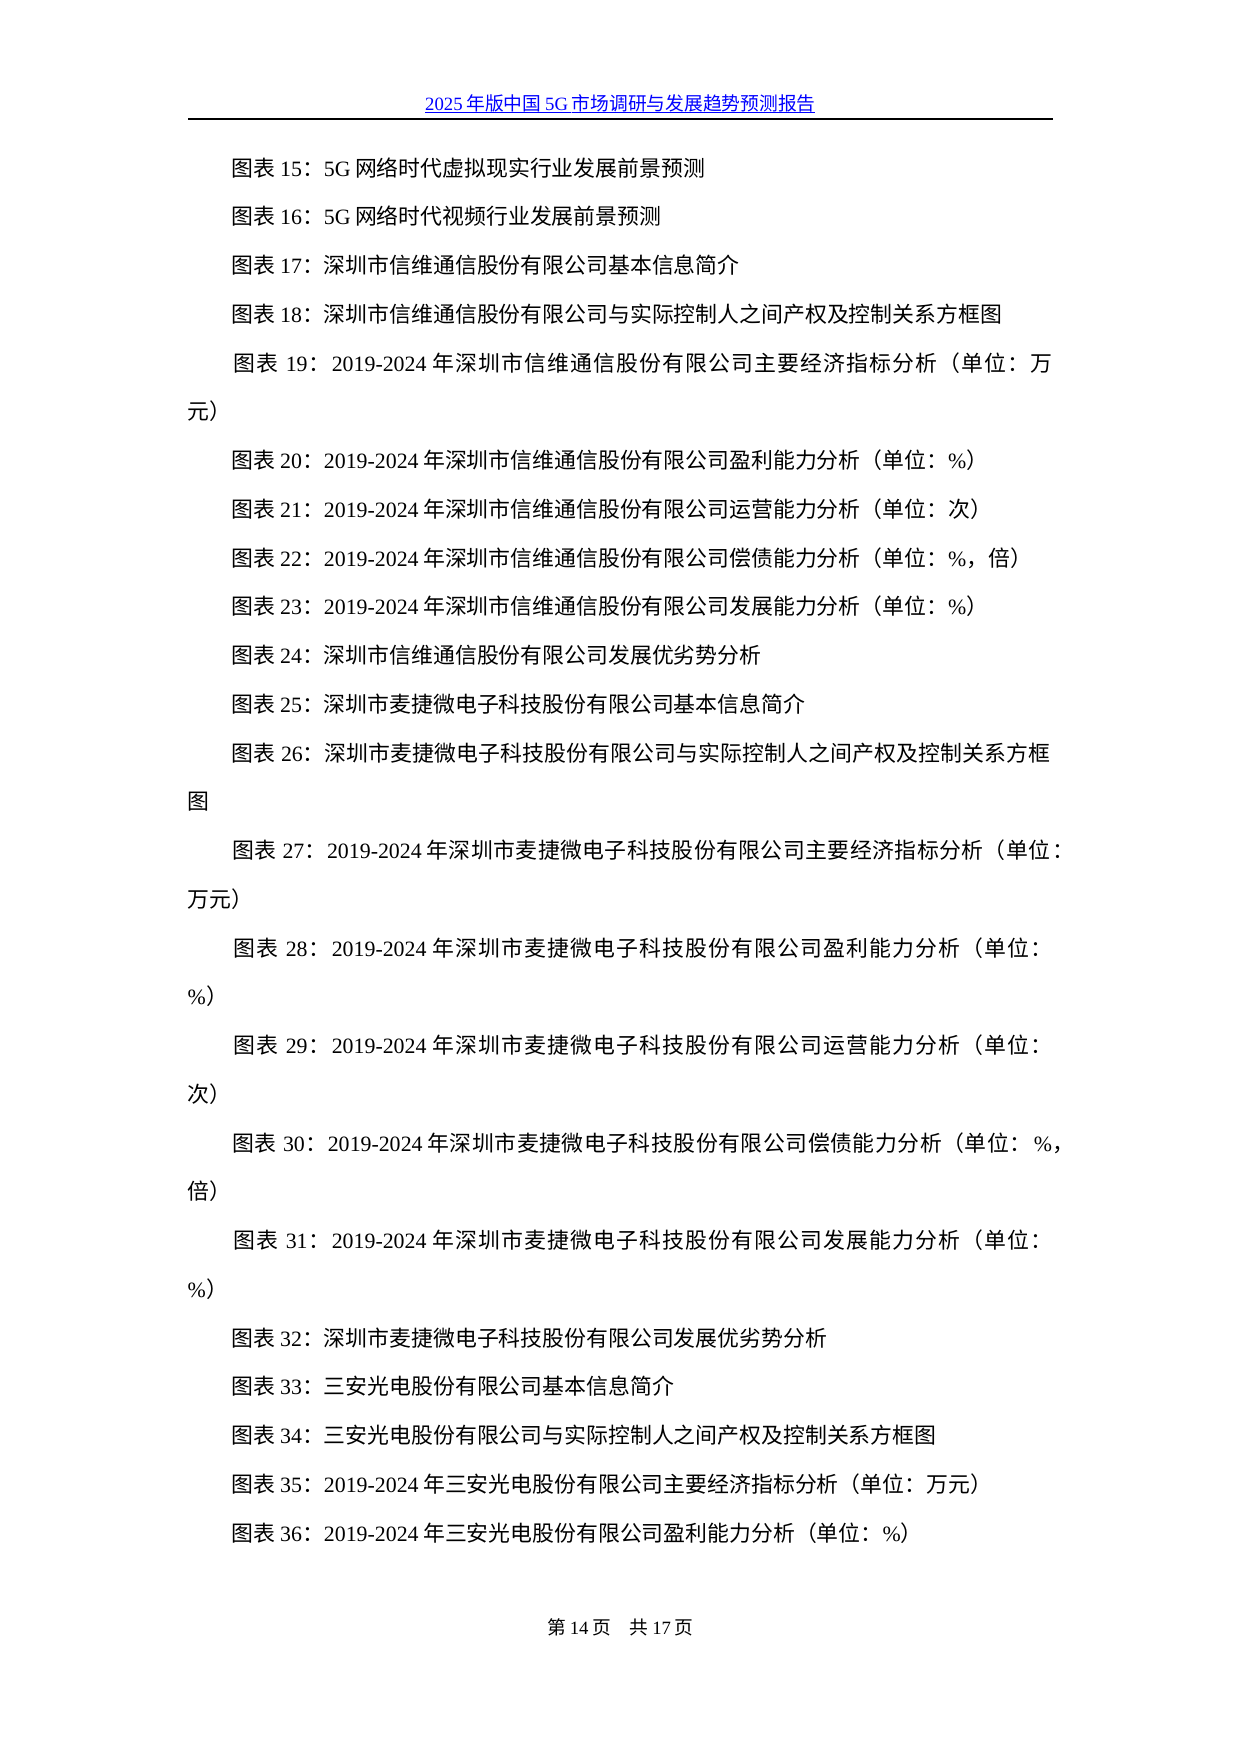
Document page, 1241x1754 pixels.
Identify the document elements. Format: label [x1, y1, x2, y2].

text [187, 150, 1053, 1548]
